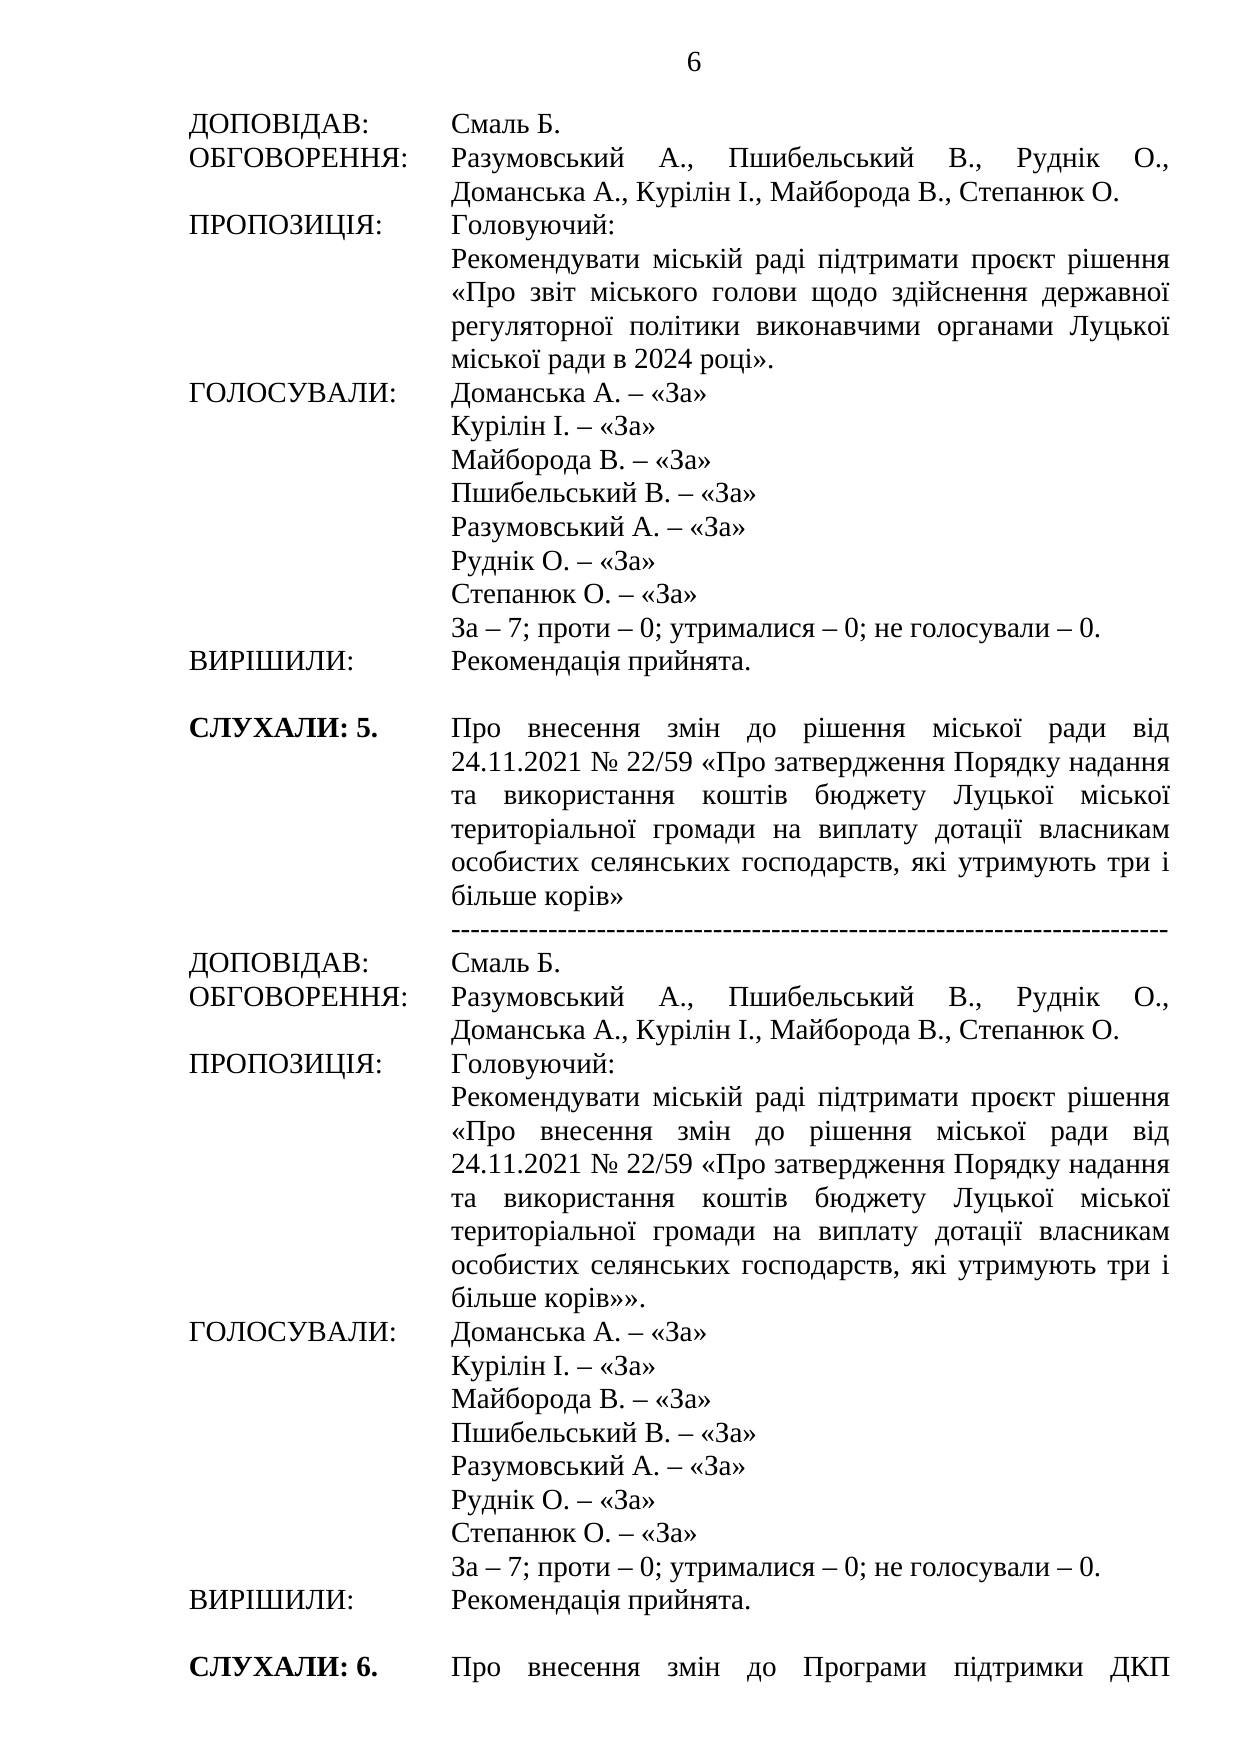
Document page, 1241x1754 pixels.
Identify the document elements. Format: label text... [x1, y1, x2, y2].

table_cell Про внесення змін до рішення міської ради від 24.11.2021 № 22/59 «Про затвердження Порядку надання та використання коштів бюджету Луцької міської територіальної громади на виплату дотації власникам особистих селянських господарств, які утримують три і більше корів» -------------------------------------------------------------------------- Смаль Б. Разумовський А., Пшибельський В., Руднік О., Доманська А., Курілін І., Майборода В., Степанюк О. Головуючий: Рекомендувати міській раді підтримати проєкт рішення «Про внесення змін до рішення міської ради від 24.11.2021 № 22/59 «Про затвердження Порядку надання та використання коштів бюджету Луцької міської територіальної громади на виплату дотації власникам особистих селянських господарств, які утримують три і більше корів»». Доманська А. – «За» Курілін І. – «За» Майборода В. – «За» Пшибельський В. – «За» Разумовський А. – «За» Руднік О. – «За» Степанюк О. – «За» За – 7; проти – 0; утрималися – 0; не голосували – 0. Рекомендація прийнята. [440, 710, 1181, 1649]
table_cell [440, 107, 1181, 710]
table_cell СЛУХАЛИ: 5. ДОПОВІДАВ: ОБГОВОРЕННЯ: ПРОПОЗИЦІЯ: ГОЛОСУВАЛИ: ВИРІШИЛИ: [177, 710, 439, 1649]
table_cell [177, 1650, 439, 1683]
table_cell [440, 1650, 1181, 1683]
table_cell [177, 107, 439, 710]
